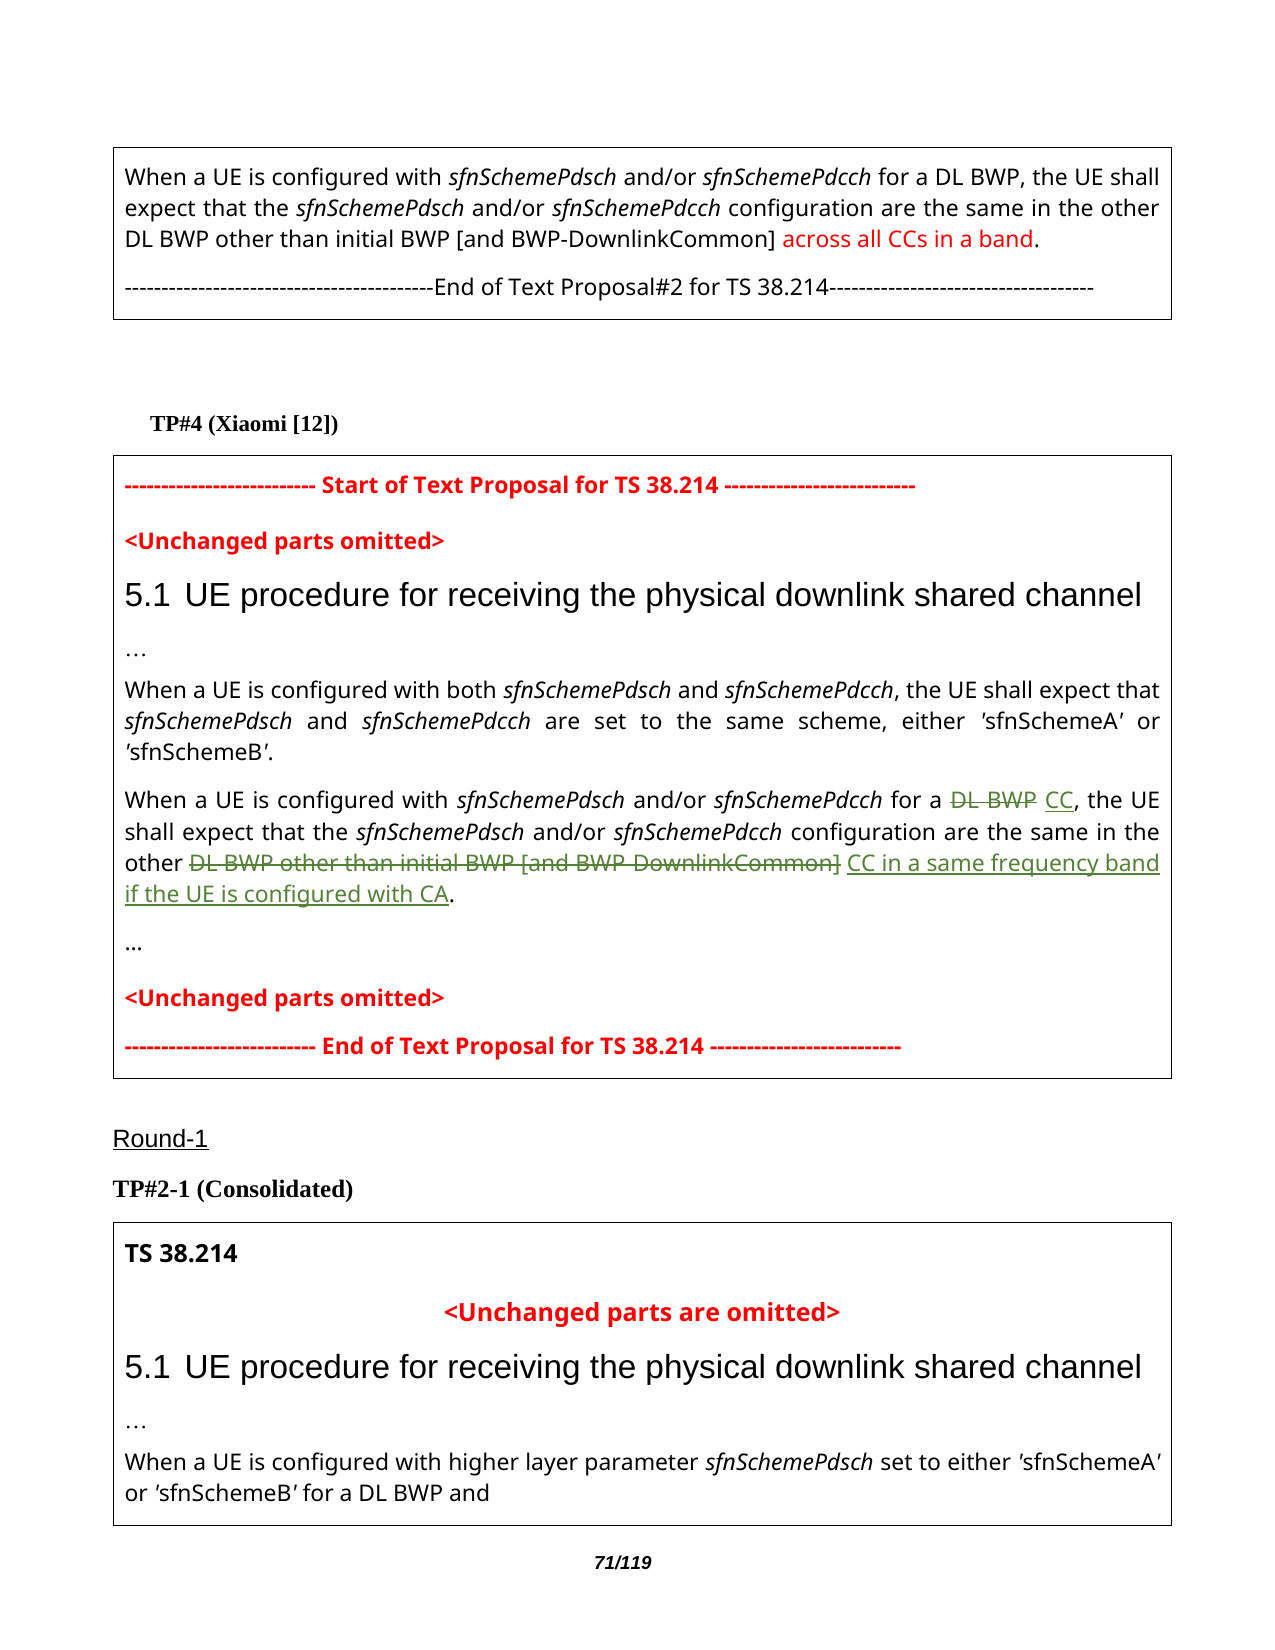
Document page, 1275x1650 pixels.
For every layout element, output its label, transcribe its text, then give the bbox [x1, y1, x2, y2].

subtitle Round-1 [112, 1124, 1172, 1153]
text TP#4 (Xiaomi [12]) [112, 410, 1172, 436]
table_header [114, 1223, 1171, 1525]
text TP#2-1 (Consolidated) [112, 1174, 1172, 1203]
table_header -------------------------- Start of Text Proposal for TS 38.214 -------------------------- <Unchanged parts omitted> 5.1 UE procedure for receiving the physical downlink shared channel … When a UE is configured with both sfnSchemePdsch and sfnSchemePdcch, the UE shall expect that sfnSchemePdsch and sfnSchemePdcch are set to the same scheme, either 'sfnSchemeA' or 'sfnSchemeB'. When a UE is configured with sfnSchemePdsch and/or sfnSchemePdcch for a DL BWP CC, the UE shall expect that the sfnSchemePdsch and/or sfnSchemePdcch configuration are the same in the other DL BWP other than initial BWP [and BWP-DownlinkCommon] CC in a same frequency band if the UE is configured with CA. … <Unchanged parts omitted> -------------------------- End of Text Proposal for TS 38.214 -------------------------- [114, 456, 1171, 1078]
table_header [114, 148, 1171, 319]
